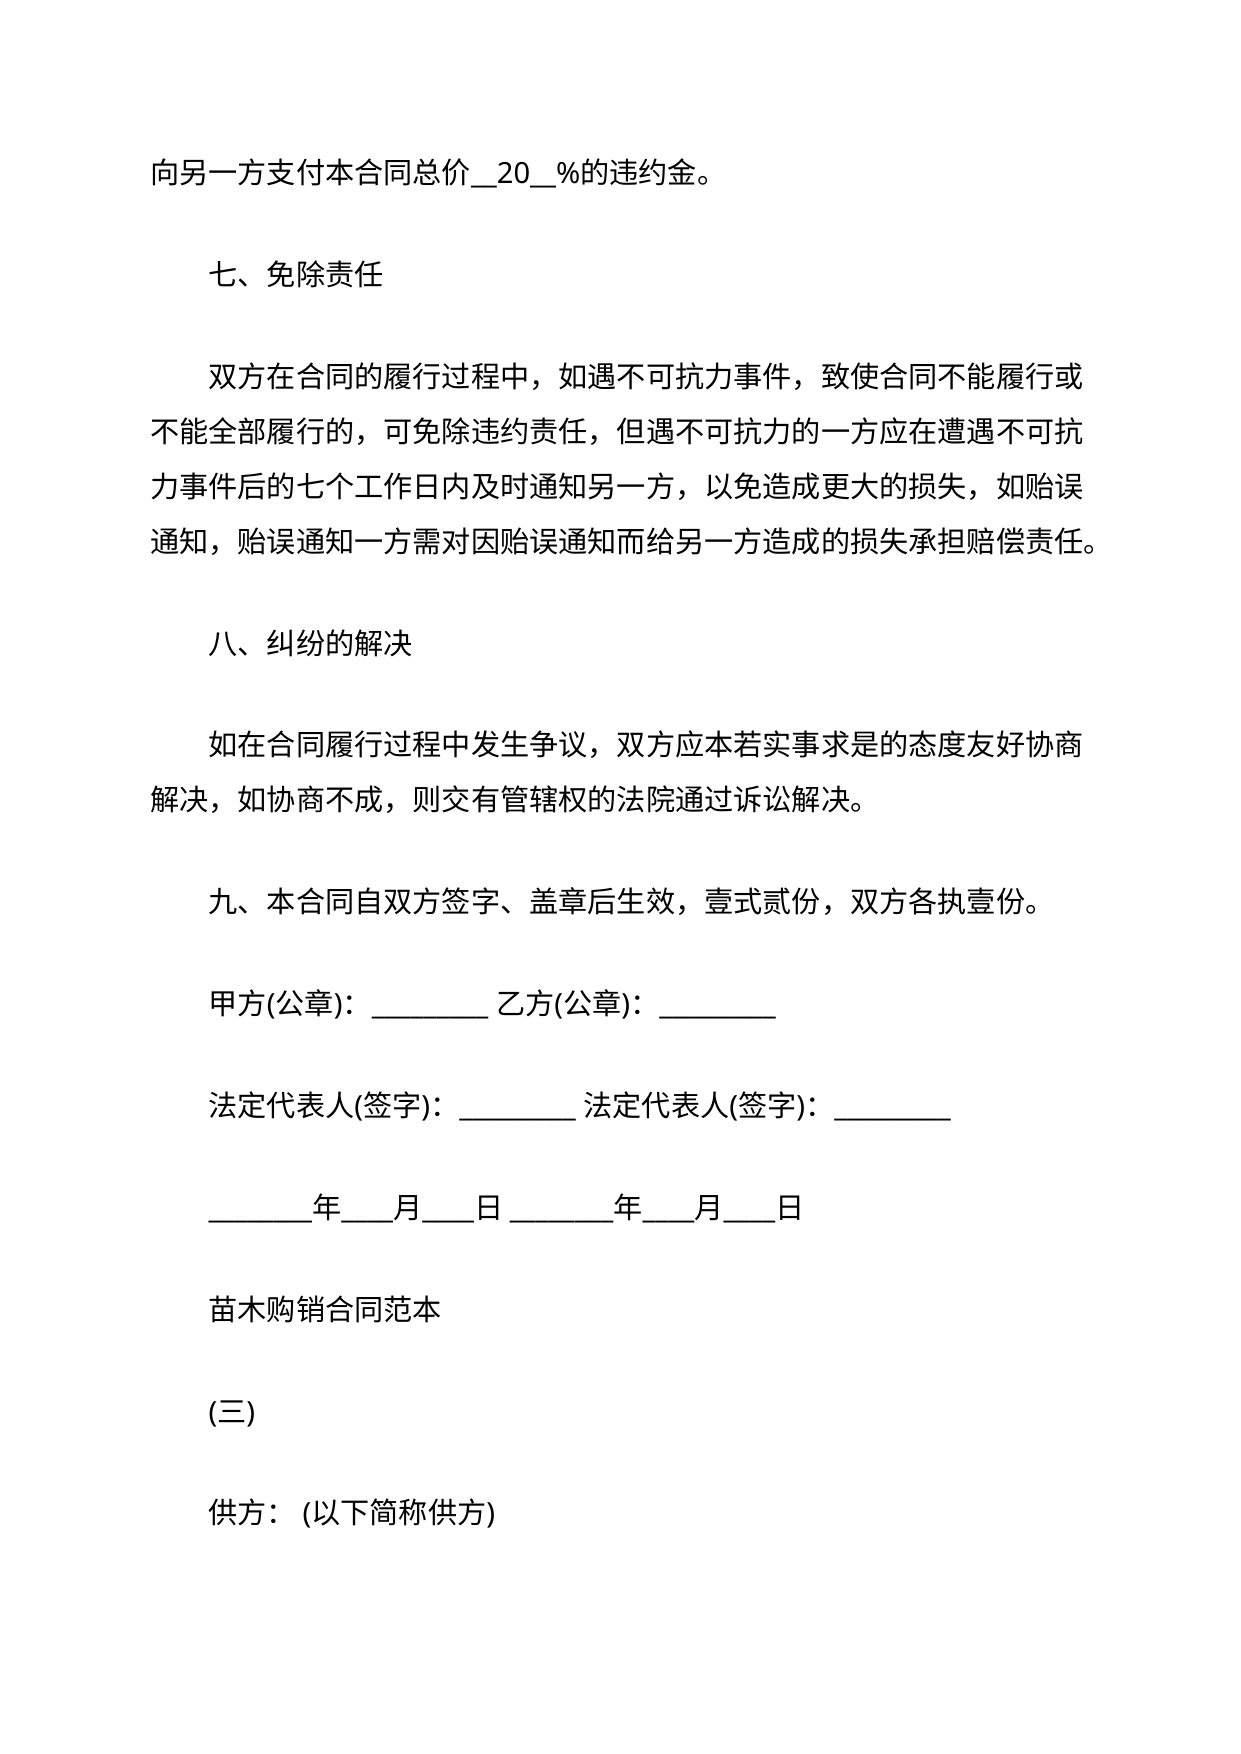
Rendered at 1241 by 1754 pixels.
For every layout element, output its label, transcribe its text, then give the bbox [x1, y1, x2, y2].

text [150, 150, 1090, 192]
text 如在合同履行过程中发生争议，双方应本若实事求是的态度友好协商解决，如协商不成，则交有管辖权的法院通过诉讼解决。 [150, 722, 1090, 819]
text 九、本合同自双方签字、盖章后生效，壹式贰份，双方各执壹份。 [150, 879, 1090, 921]
text (三) [150, 1388, 1090, 1431]
text 苗木购销合同范本 [150, 1286, 1090, 1329]
text 双方在合同的履行过程中，如遇不可抗力事件，致使合同不能履行或不能全部履行的，可免除违约责任，但遇不可抗力的一方应在遭遇不可抗力事件后的七个工作日内及时通知另一方，以免造成更大的损失，如贻误通知，贻误通知一方需对因贻误通知而给另一方造成的损失承担赔偿责任。 [150, 354, 1090, 561]
text 八、纠纷的解决 [150, 620, 1090, 662]
text 法定代表人(签字)：_________ 法定代表人(签字)：_________ [150, 1082, 1090, 1125]
text ________年____月____日 ________年____月____日 [150, 1184, 1090, 1227]
text 供方： (以下简称供方) [150, 1490, 1090, 1532]
text 甲方(公章)：_________ 乙方(公章)：_________ [150, 980, 1090, 1023]
text 七、免除责任 [150, 252, 1090, 294]
